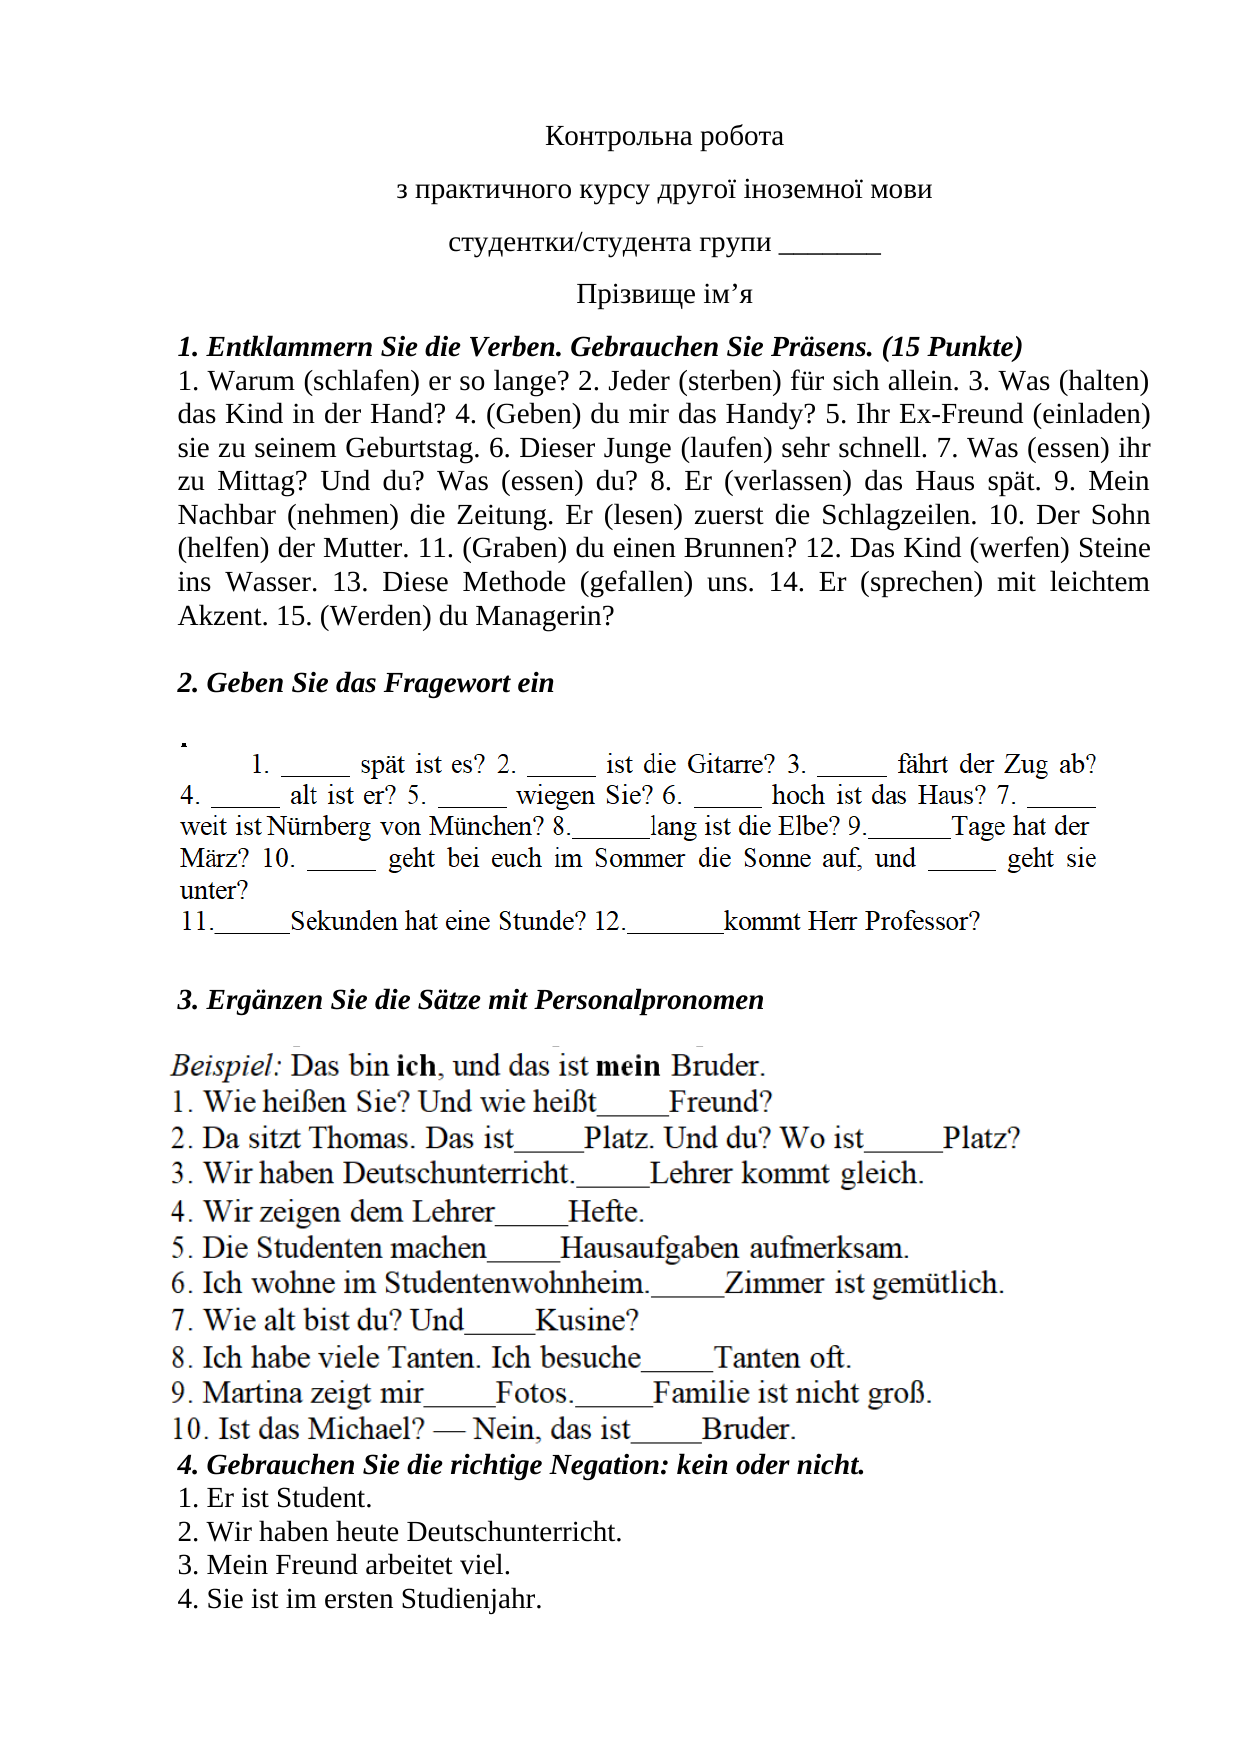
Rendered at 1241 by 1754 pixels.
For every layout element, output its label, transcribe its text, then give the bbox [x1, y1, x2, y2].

text 2. Geben Sie das Fragewort ein [177, 665, 1152, 698]
text Прізвище ім’я [177, 277, 1152, 310]
text 4. Gebrauchen Sie die richtige Negation: kein oder nicht. [177, 1166, 1152, 1480]
text з практичного курсу другої іноземної мови [177, 171, 1152, 204]
text 2. Wir haben heute Deutschunterricht. [177, 1514, 1152, 1547]
text 1. Warum (schlafen) er so lange? 2. Jeder (sterben) für sich allein. 3. Was (halten) das Kind in der Hand? 4. (Geben) du mir das Handy? 5. Ihr Ex-Freund (einladen) sie zu seinem Geburtstag. 6. Dieser Junge (laufen) sehr schnell. 7. Was (essen) ihr zu Mittag? Und du? Was (essen) du? 8. Er (verlassen) das Haus spät. 9. Mein Nachbar (nehmen) die Zeitung. Er (lesen) zuerst die Schlagzeilen. 10. Der Sohn (helfen) der Mutter. 11. (Graben) du einen Brunnen? 12. Das Kind (werfen) Steine ins Wasser. 13. Diese Methode (gefallen) uns. 14. Er (sprechen) mit leichtem Akzent. 15. (Werden) du Managerin? [177, 363, 1152, 631]
text 3. Mein Freund arbeitet viel. [177, 1547, 1152, 1581]
text 1. Entklammern Sie die Verben. Gebrauchen Sie Präsens. (15 Punkte) [177, 329, 1152, 363]
picture [167, 743, 1142, 958]
text 4. Sie ist im ersten Studienjahr. [177, 1581, 1152, 1614]
text Контрольна робота [177, 118, 1152, 152]
text 1. Er ist Student. [177, 1480, 1152, 1514]
text студентки/студента групи _______ [177, 224, 1152, 257]
picture [154, 1046, 1130, 1447]
